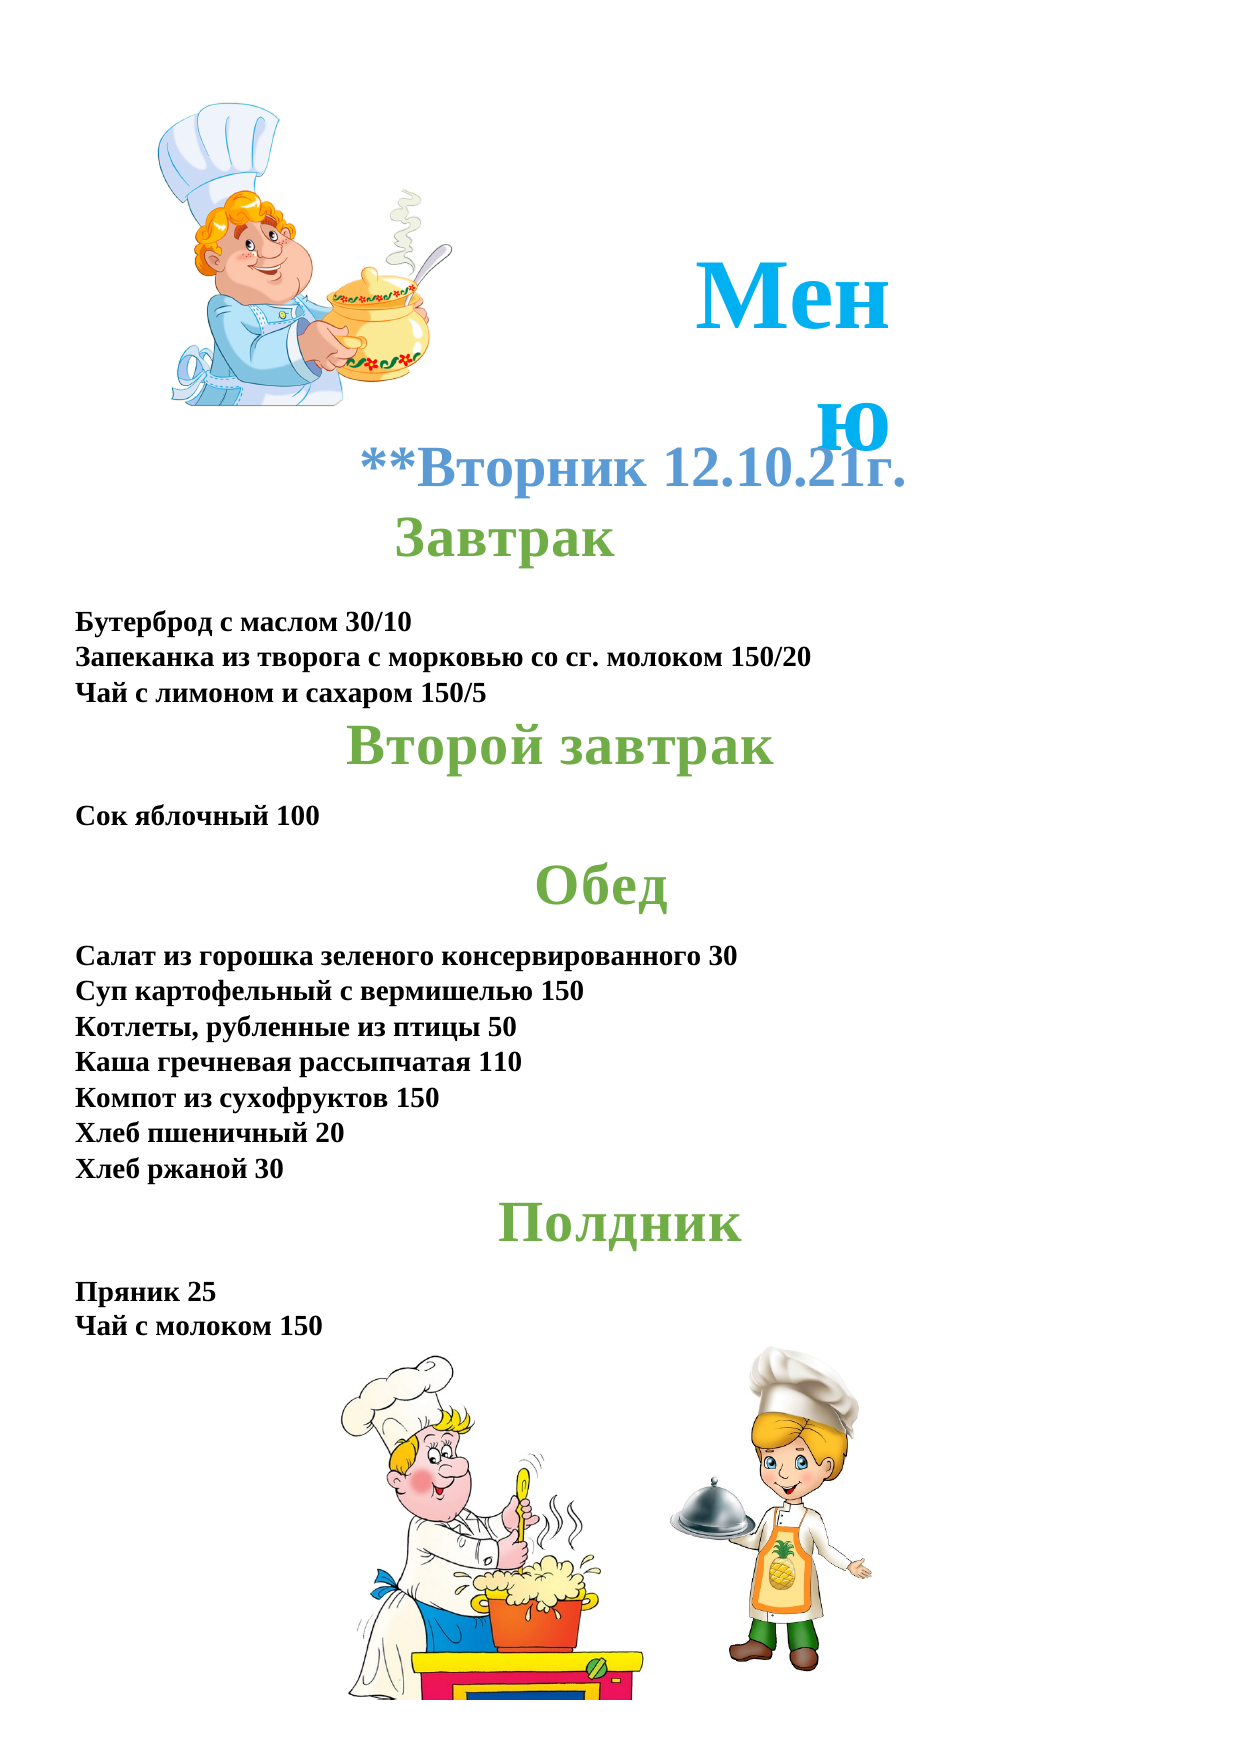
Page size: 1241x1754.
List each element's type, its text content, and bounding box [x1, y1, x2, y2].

text Чай с лимоном и сахаром 150/5 [75, 675, 1165, 708]
text Котлеты, рубленные из птицы 50 [75, 1009, 1165, 1042]
text Бутерброд с маслом 30/10 [75, 475, 1165, 637]
picture [338, 1341, 903, 1700]
text Полдник [75, 1186, 1165, 1253]
text Сок яблочный 100 [75, 798, 1165, 831]
text Салат из горошка зеленого консервированного 30 [75, 938, 1165, 971]
text Суп картофельный с вермишелью 150 [75, 973, 1165, 1007]
text Каша гречневая рассыпчатая 110 [75, 1044, 1165, 1078]
text Пряник 25 [75, 1274, 1165, 1308]
text Второй завтрак [0, 710, 1165, 777]
text Хлеб ржаной 30 [75, 1151, 1165, 1184]
text Обед [0, 850, 1165, 917]
picture [49, 88, 496, 413]
text Хлеб пшеничный 20 [75, 1115, 1165, 1149]
text Компот из сухофруктов 150 [75, 1080, 1165, 1113]
text Чай с молоком 150 [75, 1308, 1165, 1341]
text Запеканка из творога с морковью со сг. молоком 150/20 [75, 639, 1165, 673]
